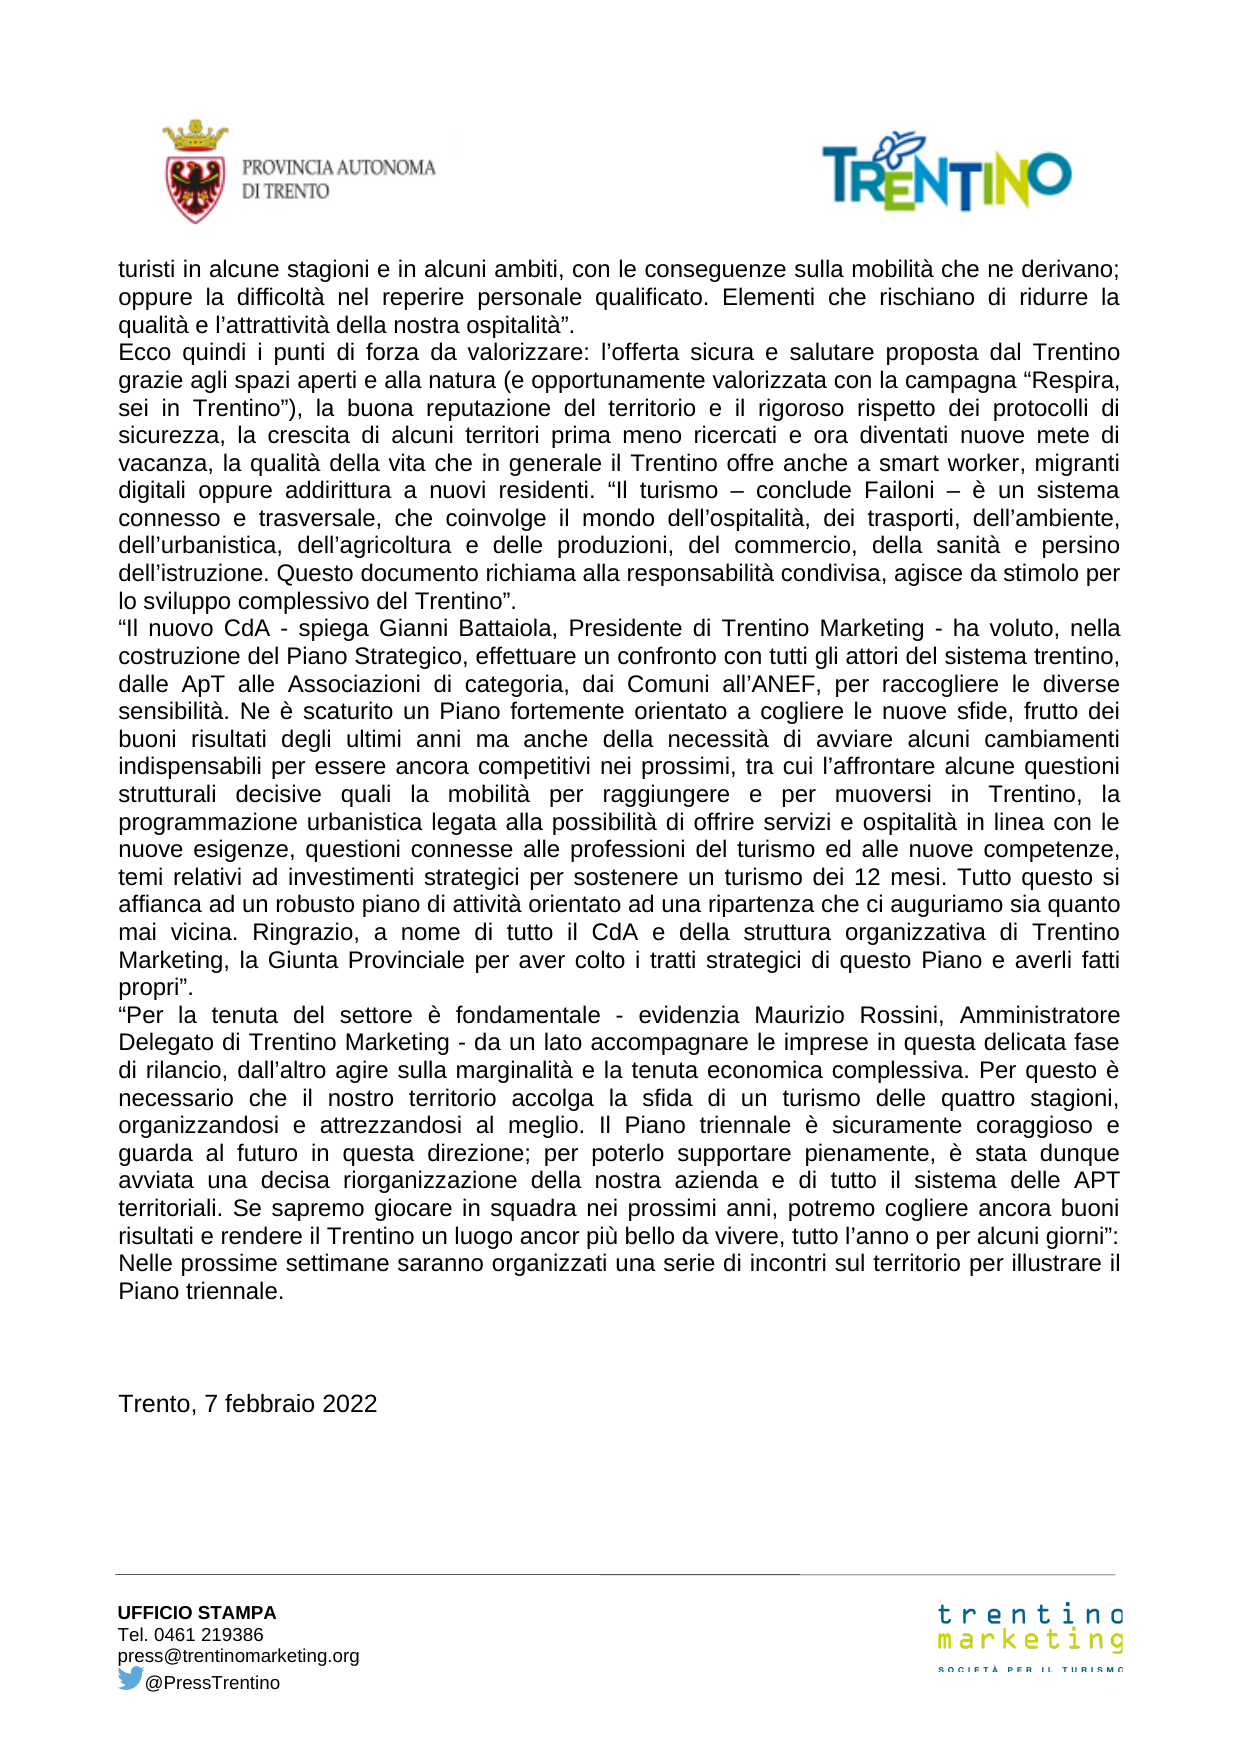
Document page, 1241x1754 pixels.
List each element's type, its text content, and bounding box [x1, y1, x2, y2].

text Ecco quindi i punti di forza da valorizzare: l’offerta sicura e salutare proposta dal Trentino grazie agli spazi aperti e alla natura (e opportunamente valorizzata con la campagna “Respira, sei in Trentino”), la buona reputazione del territorio e il rigoroso rispetto dei protocolli di sicurezza, la crescita di alcuni territori prima meno ricercati e ora diventati nuove mete di vacanza, la qualità della vita che in generale il Trentino offre anche a smart worker, migranti digitali oppure addirittura a nuovi residenti. “Il turismo – conclude Failoni – è un sistema connesso e trasversale, che coinvolge il mondo dell’ospitalità, dei trasporti, dell’ambiente, dell’urbanistica, dell’agricoltura e delle produzioni, del commercio, della sanità e persino dell’istruzione. Questo documento richiama alla responsabilità condivisa, agisce da stimolo per lo sviluppo complessivo del Trentino”. [118, 338, 1122, 614]
text Nelle prossime settimane saranno organizzati una serie di incontri sul territorio per illustrare il Piano triennale. [118, 1249, 1122, 1304]
picture [117, 1666, 145, 1690]
text “Per la tenuta del settore è fondamentale - evidenzia Maurizio Rossini, Amministratore Delegato di Trentino Marketing - da un lato accompagnare le imprese in questa delicata fase di rilancio, dall’altro agire sulla marginalità e la tenuta economica complessiva. Per questo è necessario che il nostro territorio accolga la sfida di un turismo delle quattro stagioni, organizzandosi e attrezzandosi al meglio. Il Piano triennale è sicuramente coraggioso e guarda al futuro in questa direzione; per poterlo supportare pienamente, è stata dunque avviata una decisa riorganizzazione della nostra azienda e di tutto il sistema delle APT territoriali. Se sapremo giocare in squadra nei prossimi anni, potremo cogliere ancora buoni risultati e rendere il Trentino un luogo ancor più bello da vivere, tutto l’anno o per alcuni giorni”: [118, 1001, 1122, 1249]
text Trento, 7 febbraio 2022 [118, 1389, 1122, 1418]
picture [118, 88, 1122, 256]
text “Il nuovo CdA - spiega Gianni Battaiola, Presidente di Trentino Marketing - ha voluto, nella costruzione del Piano Strategico, effettuare un confronto con tutti gli attori del sistema trentino, dalle ApT alle Associazioni di categoria, dai Comuni all’ANEF, per raccogliere le diverse sensibilità. Ne è scaturito un Piano fortemente orientato a cogliere le nuove sfide, frutto dei buoni risultati degli ultimi anni ma anche della necessità di avviare alcuni cambiamenti indispensabili per essere ancora competitivi nei prossimi, tra cui l’affrontare alcune questioni strutturali decisive quali la mobilità per raggiungere e per muoversi in Trentino, la programmazione urbanistica legata alla possibilità di offrire servizi e ospitalità in linea con le nuove esigenze, questioni connesse alle professioni del turismo ed alle nuove competenze, temi relativi ad investimenti strategici per sostenere un turismo dei 12 mesi. Tutto questo si affianca ad un robusto piano di attività orientato ad una ripartenza che ci auguriamo sia quanto mai vicina. Ringrazio, a nome di tutto il CdA e della struttura organizzativa di Trentino Marketing, la Giunta Provinciale per aver colto i tratti strategici di questo Piano e averli fatti propri”. [118, 614, 1122, 1001]
